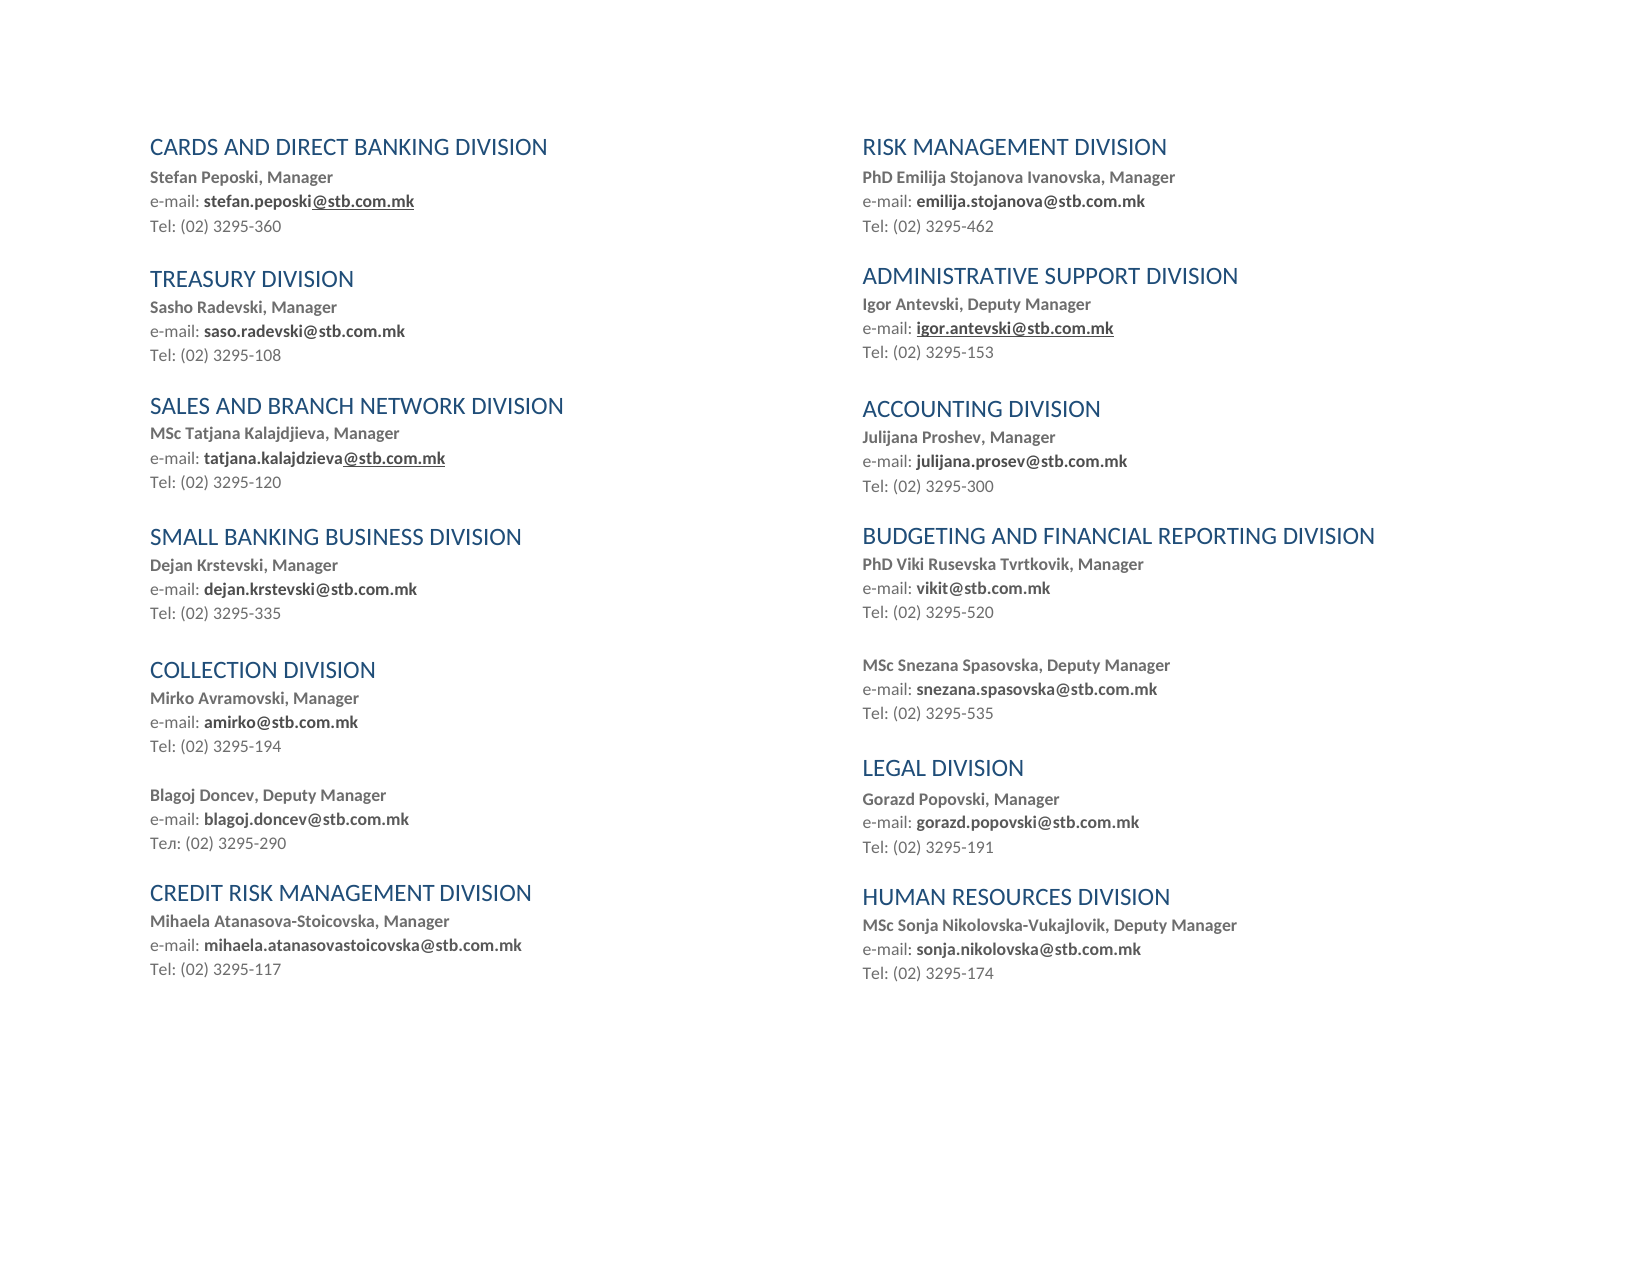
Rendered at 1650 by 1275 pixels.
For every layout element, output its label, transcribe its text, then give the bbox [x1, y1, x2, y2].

subtitle CARDS AND DIRECT BANKING DIVISION [150, 131, 787, 162]
text COLLECTION DIVISION Mirko Avramovski, Manager e-mail: amirko@stb.com.mk Tel: (02) 3295-194 [150, 654, 787, 757]
text PhD Emilija Stojanova Ivanovska, Manager e-mail: emilija.stojanova@stb.com.mk Tel: (02) 3295-462 [862, 164, 1500, 236]
text HUMAN RESOURCES DIVISION MSc Sonja Nikolovska-Vukajlovik, Deputy Manager e-mail: sonja.nikolovska@stb.com.mk Tel: (02) 3295-174 [862, 881, 1500, 1013]
text Mihaela Atanasova-Stoicovska, Manager e-mail: mihaela.atanasovastoicovska@stb.com.mk [150, 908, 787, 956]
text SMALL BANKING BUSINESS DIVISION Dejan Krstevski, Manager e-mail: dejan.krstevski@stb.com.mk Tel: (02) 3295-335 [150, 521, 787, 624]
text Gorazd Popovski, Manager e-mail: gorazd.popovski@stb.com.mk Tel: (02) 3295-191 [862, 785, 1500, 857]
text ACCOUNTING DIVISION Julijana Proshev, Manager e-mail: julijana.prosev@stb.com.mk Tel: (02) 3295-300 [862, 394, 1500, 496]
text MSc Snezana Spasovska, Deputy Manager e-mail: snezana.spasovska@stb.com.mk Tel: (02) 3295-535 [862, 652, 1500, 724]
text CREDIT RISK MANAGEMENT DIVISION [150, 877, 787, 908]
text ADMINISTRATIVE SUPPORT DIVISION Igor Antevski, Deputy Manager e-mail: igor.antevski@stb.com.mk Tel: (02) 3295-153 [862, 260, 1500, 363]
text SALES AND BRANCH NETWORK DIVISION MSc Tatjana Kalajdjieva, Manager e-mail: tatjana.kalajdzieva@stb.com.mk Tel: (02) 3295-120 [150, 390, 787, 521]
text TREASURY DIVISION Sasho Radevski, Manager e-mail: saso.radevski@stb.com.mk Tel: (02) 3295-108 [150, 263, 787, 366]
text Stefan Peposki, Manager e-mail: stefan.peposki@stb.com.mk Tel: (02) 3295-360 [150, 164, 787, 236]
text Blagoj Doncev, Deputy Manager e-mail: blagoj.doncev@stb.com.mk Тел: (02) 3295-290 [150, 781, 787, 853]
text BUDGETING AND FINANCIAL REPORTING DIVISION PhD Viki Rusevska Tvrtkovik, Manager e-mail: vikit@stb.com.mk Tel: (02) 3295-520 [862, 520, 1500, 652]
subtitle LEGAL DIVISION [862, 752, 1500, 783]
text Tel: (02) 3295-117 [150, 956, 787, 980]
subtitle RISK MANAGEMENT DIVISION [862, 131, 1500, 162]
